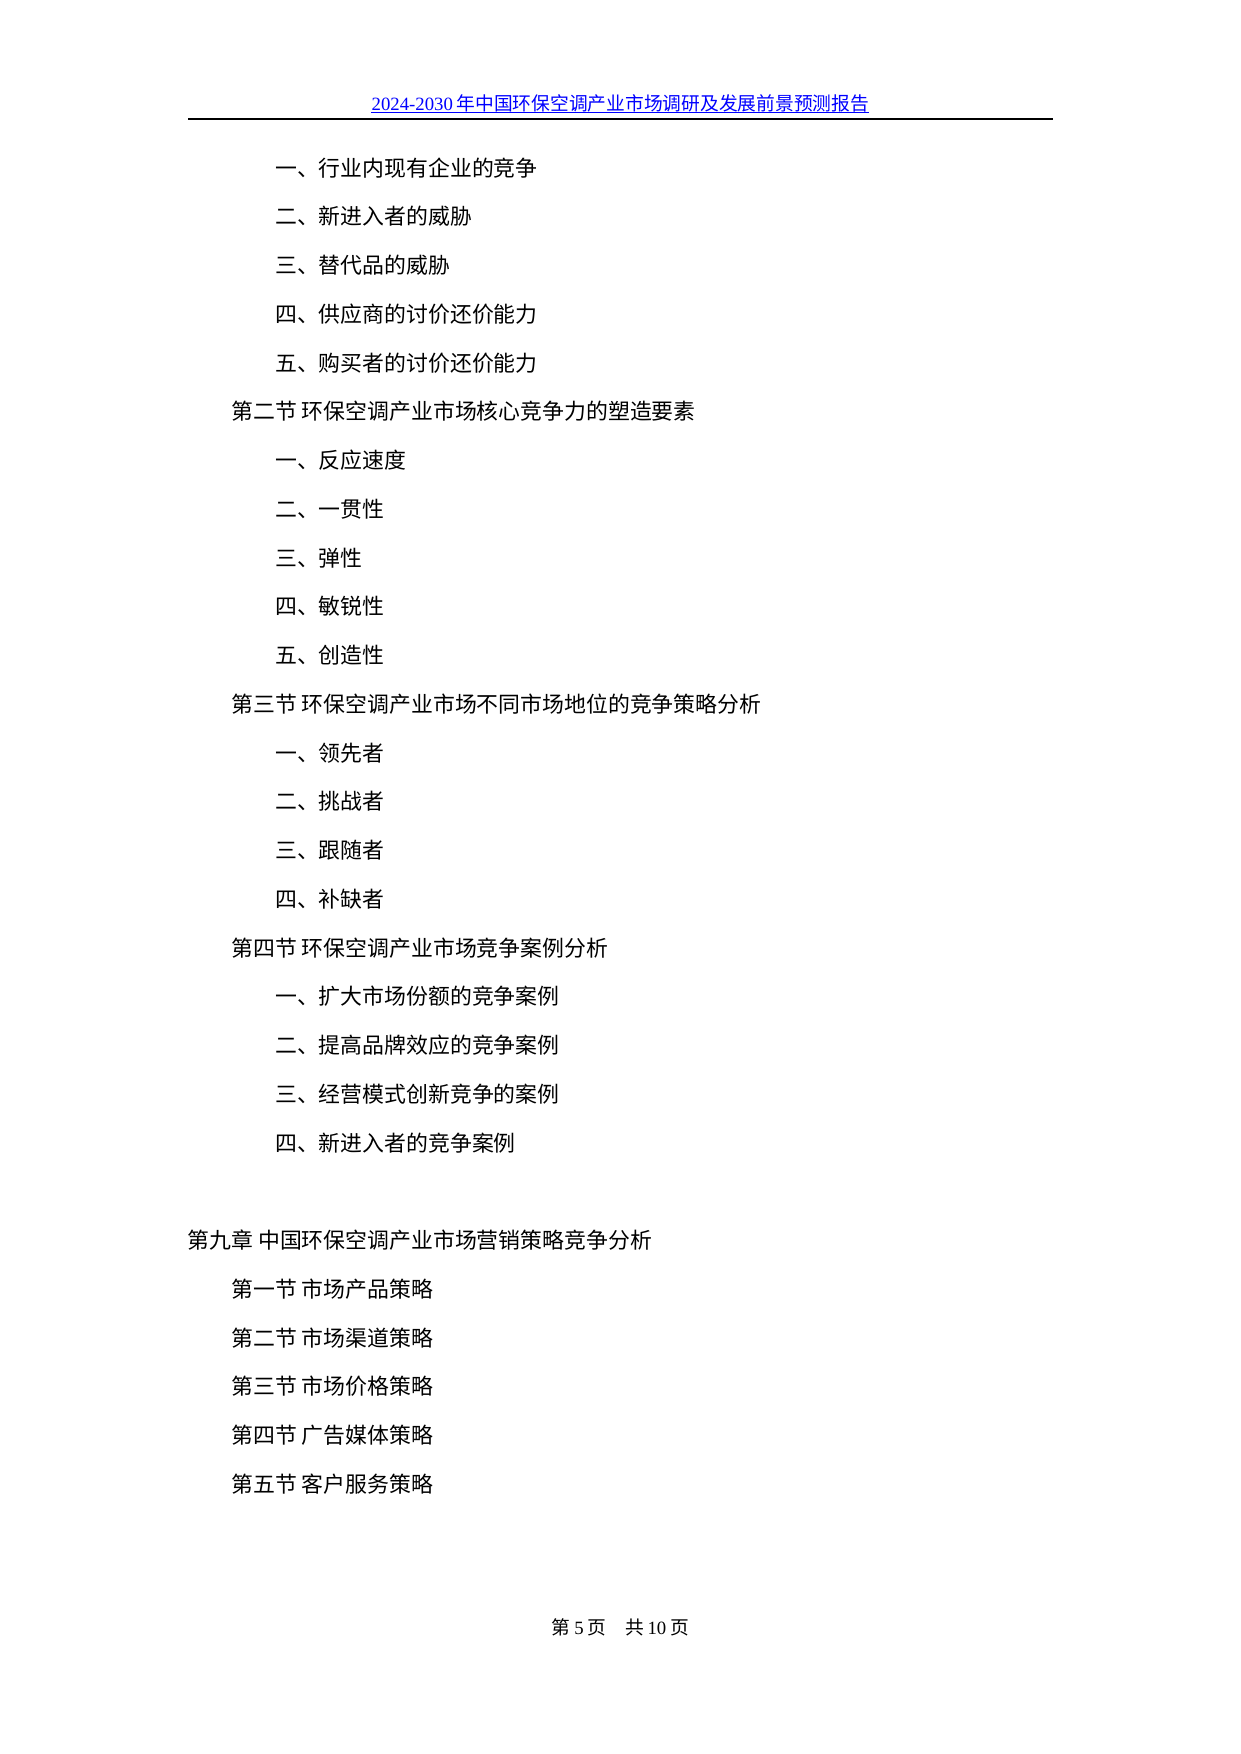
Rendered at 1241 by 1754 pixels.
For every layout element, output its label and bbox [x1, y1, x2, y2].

text [187, 150, 1053, 1499]
